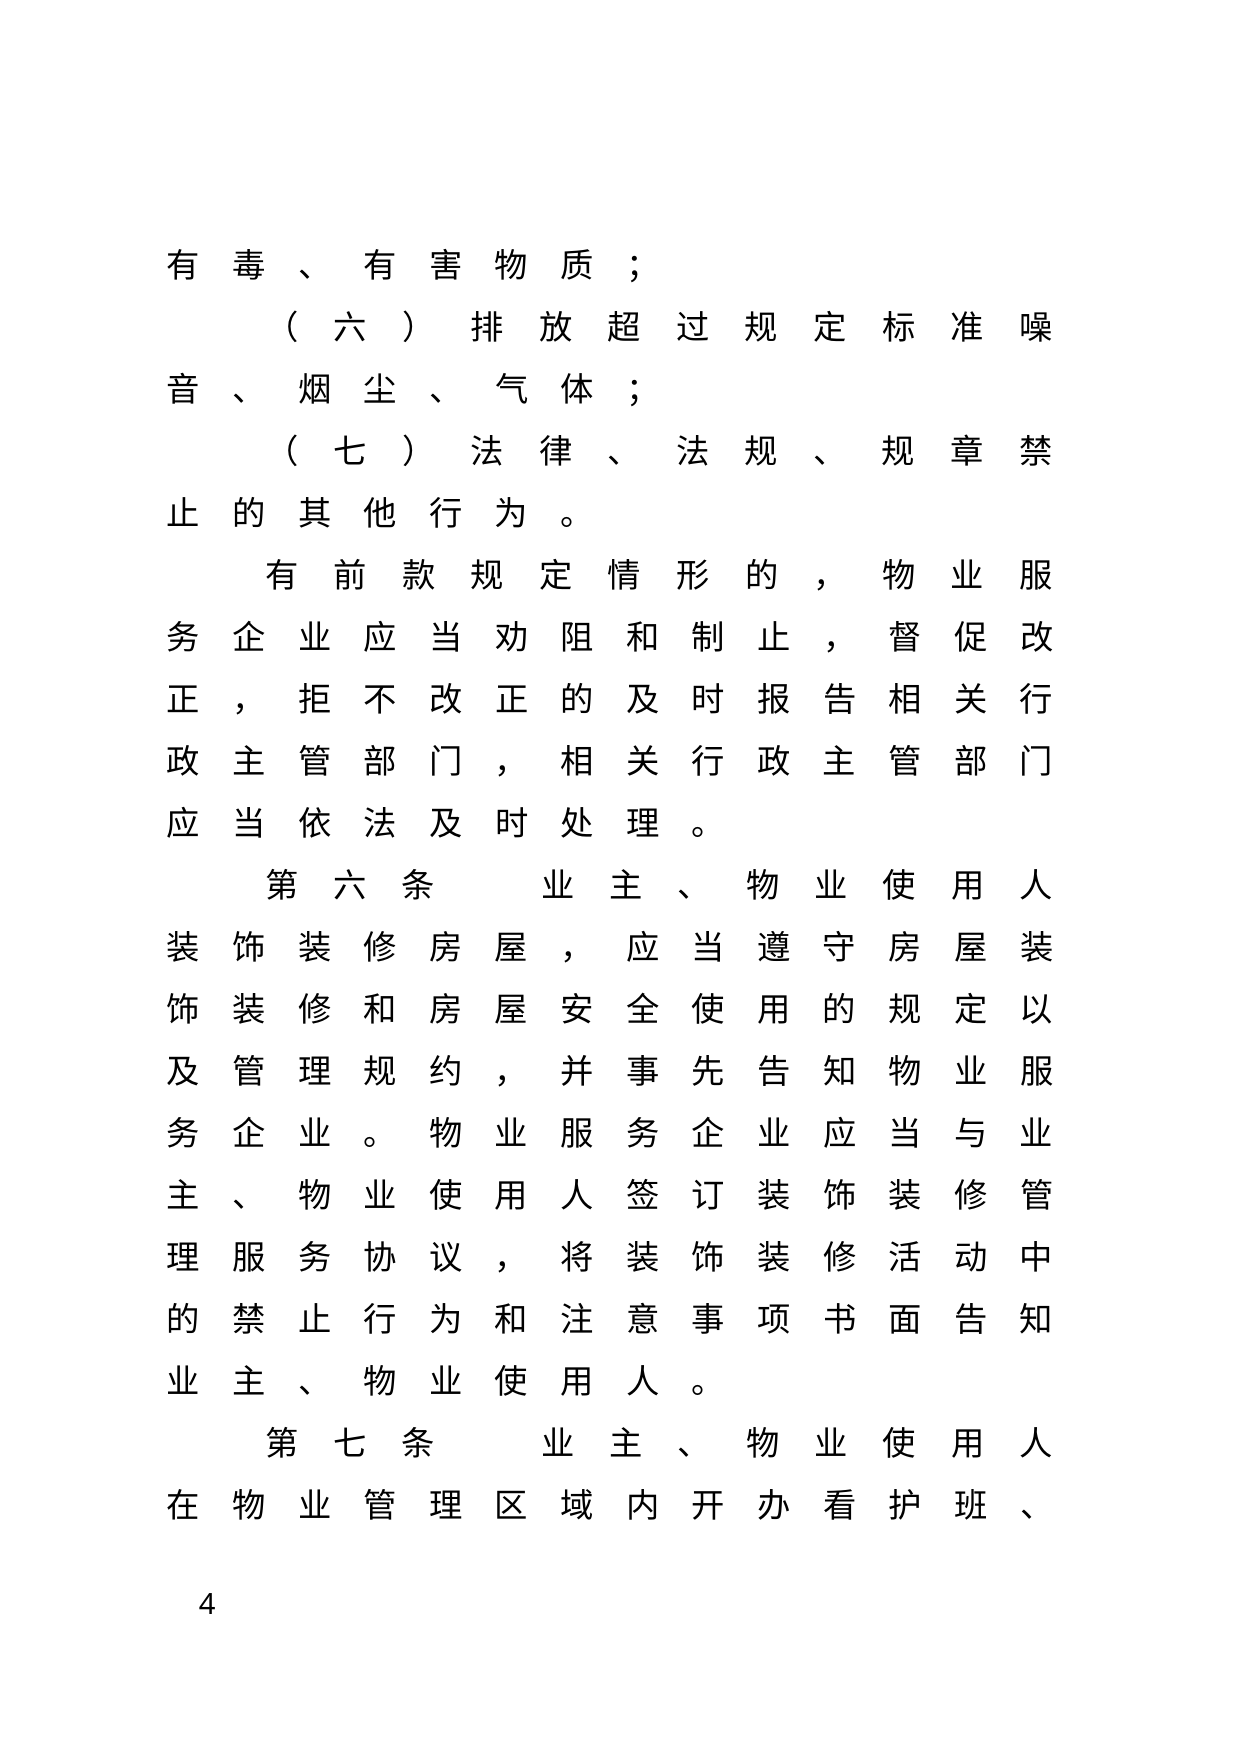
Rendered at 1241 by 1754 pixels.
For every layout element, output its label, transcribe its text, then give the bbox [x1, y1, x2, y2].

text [167, 232, 1085, 294]
text （六）排放超过规定标准噪音、烟尘、气体； [167, 294, 1085, 418]
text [167, 1410, 1085, 1534]
text 有前款规定情形的，物业服务企业应当劝阻和制止，督促改正，拒不改正的及时报告相关行政主管部门，相关行政主管部门应当依法及时处理。 [167, 542, 1085, 852]
text （七）法律、法规、规章禁止的其他行为。 [167, 418, 1085, 542]
text 第六条 业主、物业使用人装饰装修房屋，应当遵守房屋装饰装修和房屋安全使用的规定以及管理规约，并事先告知物业服务企业。物业服务企业应当与业主、物业使用人签订装饰装修管理服务协议，将装饰装修活动中的禁止行为和注意事项书面告知业主、物业使用人。 [167, 852, 1085, 1410]
